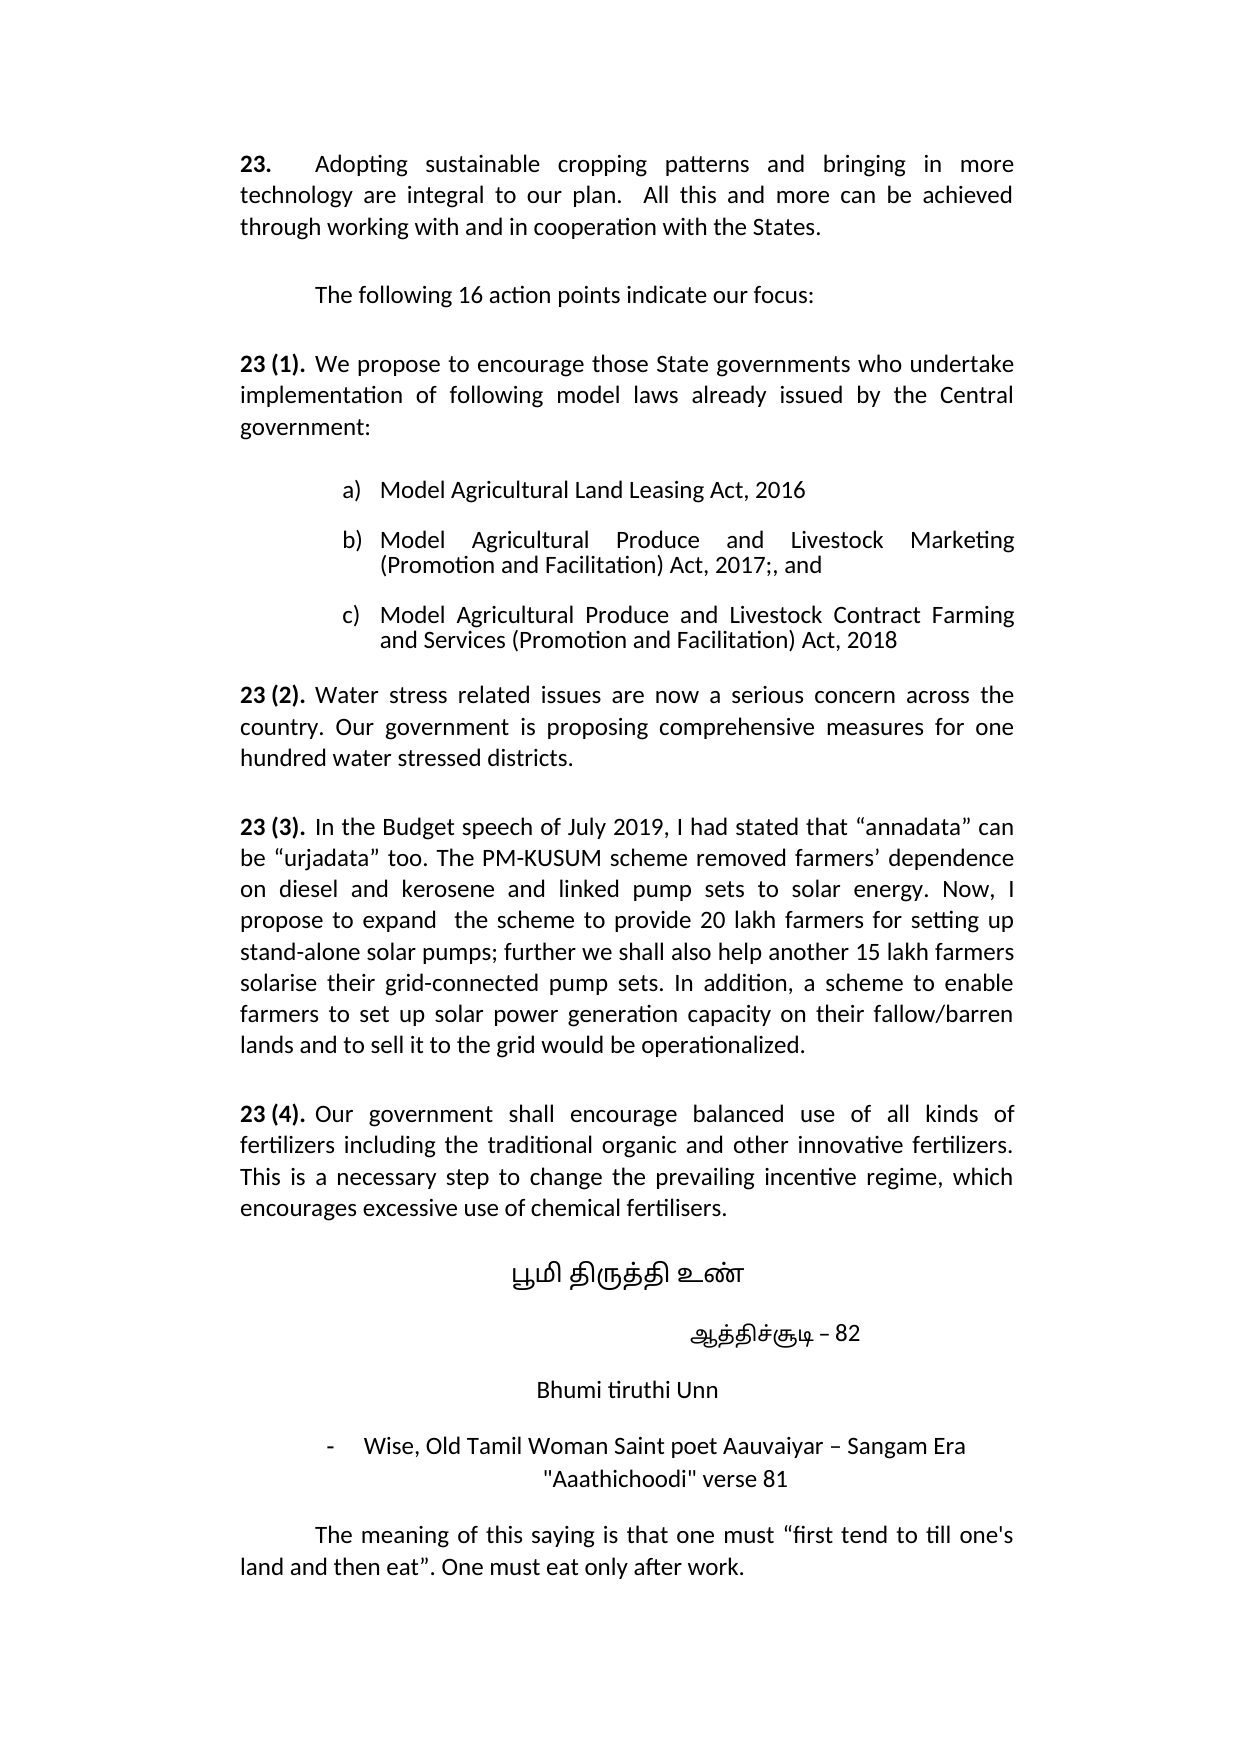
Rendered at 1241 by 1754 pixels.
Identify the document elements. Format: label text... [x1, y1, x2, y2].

text 23 (3). In the Budget speech of July 2019, I had stated that “annadata” can be “urjadata” too. The PM-KUSUM scheme removed farmers’ dependence on diesel and kerosene and linked pump sets to solar energy. Now, I propose to expand the scheme to provide 20 lakh farmers for setting up stand-alone solar pumps; further we shall also help another 15 lakh farmers solarise their grid-connected pump sets. In addition, a scheme to enable farmers to set up solar power generation capacity on their fallow/barren lands and to sell it to the grid would be operationalized. [240, 810, 1015, 1060]
text பூமி திருத்தி உண் [240, 1260, 1015, 1291]
text ஆத்திச்சூடி – 82 [615, 1317, 1015, 1349]
list Model Agricultural Produce and Livestock Contract Farming and Services (Promotion and Facilitation) Act, 2018 [342, 604, 1015, 654]
list Model Agricultural Produce and Livestock Marketing (Promotion and Facilitation) Act, 2017;, and [342, 529, 1015, 579]
text 23. Adopting sustainable cropping patterns and bringing in more technology are integral to our plan. All this and more can be achieved through working with and in cooperation with the States. [240, 148, 1015, 241]
text 23 (4). Our government shall encourage balanced use of all kinds of fertilizers including the traditional organic and other innovative fertilizers. This is a necessary step to change the prevailing incentive regime, which encourages excessive use of chemical fertilisers. [240, 1098, 1015, 1223]
list Wise, Old Tamil Woman Saint poet Aauvaiyar – Sangam Era [277, 1430, 1015, 1461]
text 23 (2). Water stress related issues are now a serious concern across the country. Our government is proposing comprehensive measures for one hundred water stressed districts. [240, 679, 1015, 773]
text The following 16 action points indicate our focus: [240, 279, 1015, 310]
text 23 (1). We propose to encourage those State governments who undertake implementation of following model laws already issued by the Central government: [240, 348, 1015, 441]
list "Aaathichoodi" verse 81 [315, 1463, 1015, 1493]
list Model Agricultural Land Leasing Act, 2016 [342, 479, 1015, 504]
text The meaning of this saying is that one must “first tend to till one's land and then eat”. One must eat only after work. [240, 1519, 1015, 1581]
text Bhumi tiruthi Unn [240, 1374, 1015, 1405]
